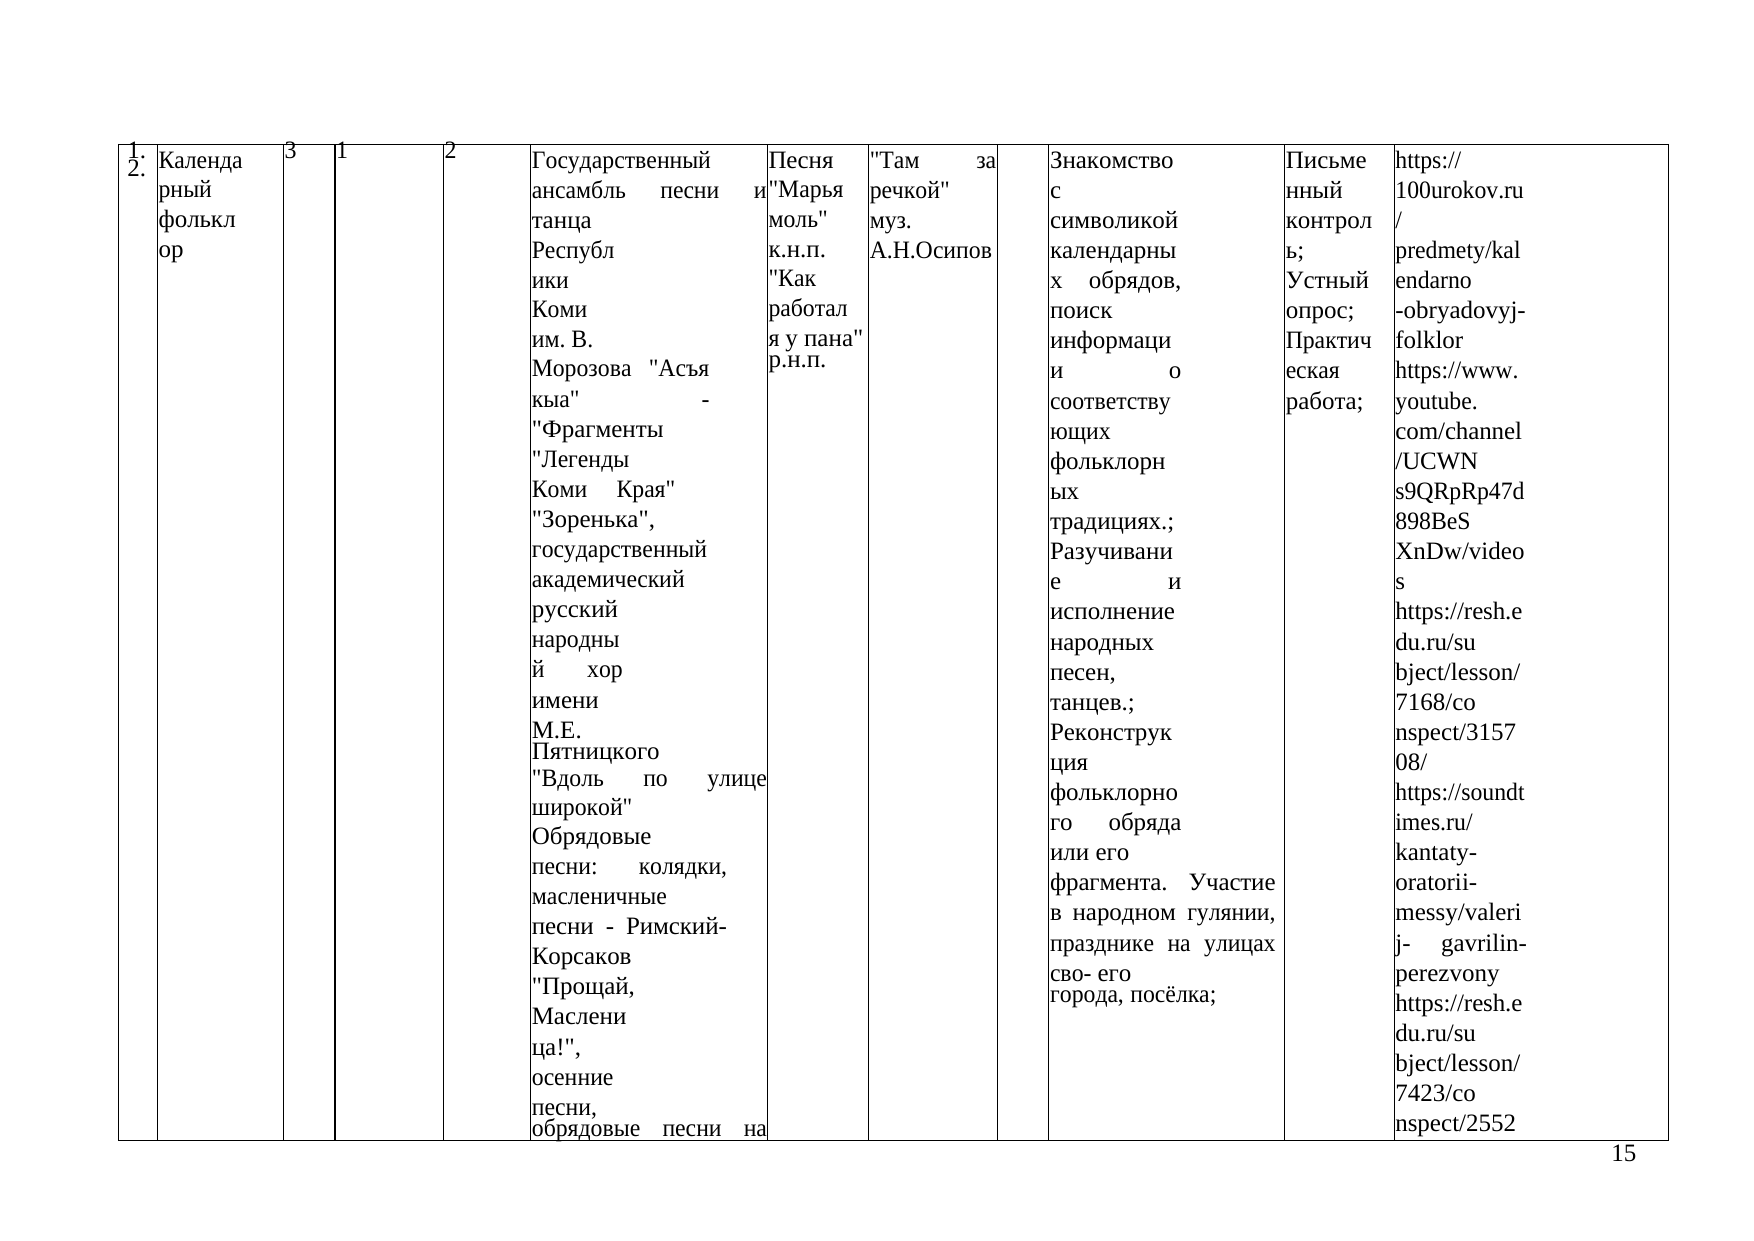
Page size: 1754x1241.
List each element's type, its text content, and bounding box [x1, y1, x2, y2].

table_header 3 [284, 145, 334, 1139]
table_header [998, 145, 1048, 1139]
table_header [1285, 145, 1394, 1139]
table_header 1 [336, 145, 443, 1139]
table_header 1.2. [119, 145, 157, 1139]
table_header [869, 145, 997, 1139]
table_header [158, 145, 283, 1139]
table_header 2 [444, 145, 530, 1139]
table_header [1049, 145, 1284, 1139]
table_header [1395, 145, 1668, 1139]
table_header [531, 145, 767, 1139]
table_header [768, 145, 868, 1139]
